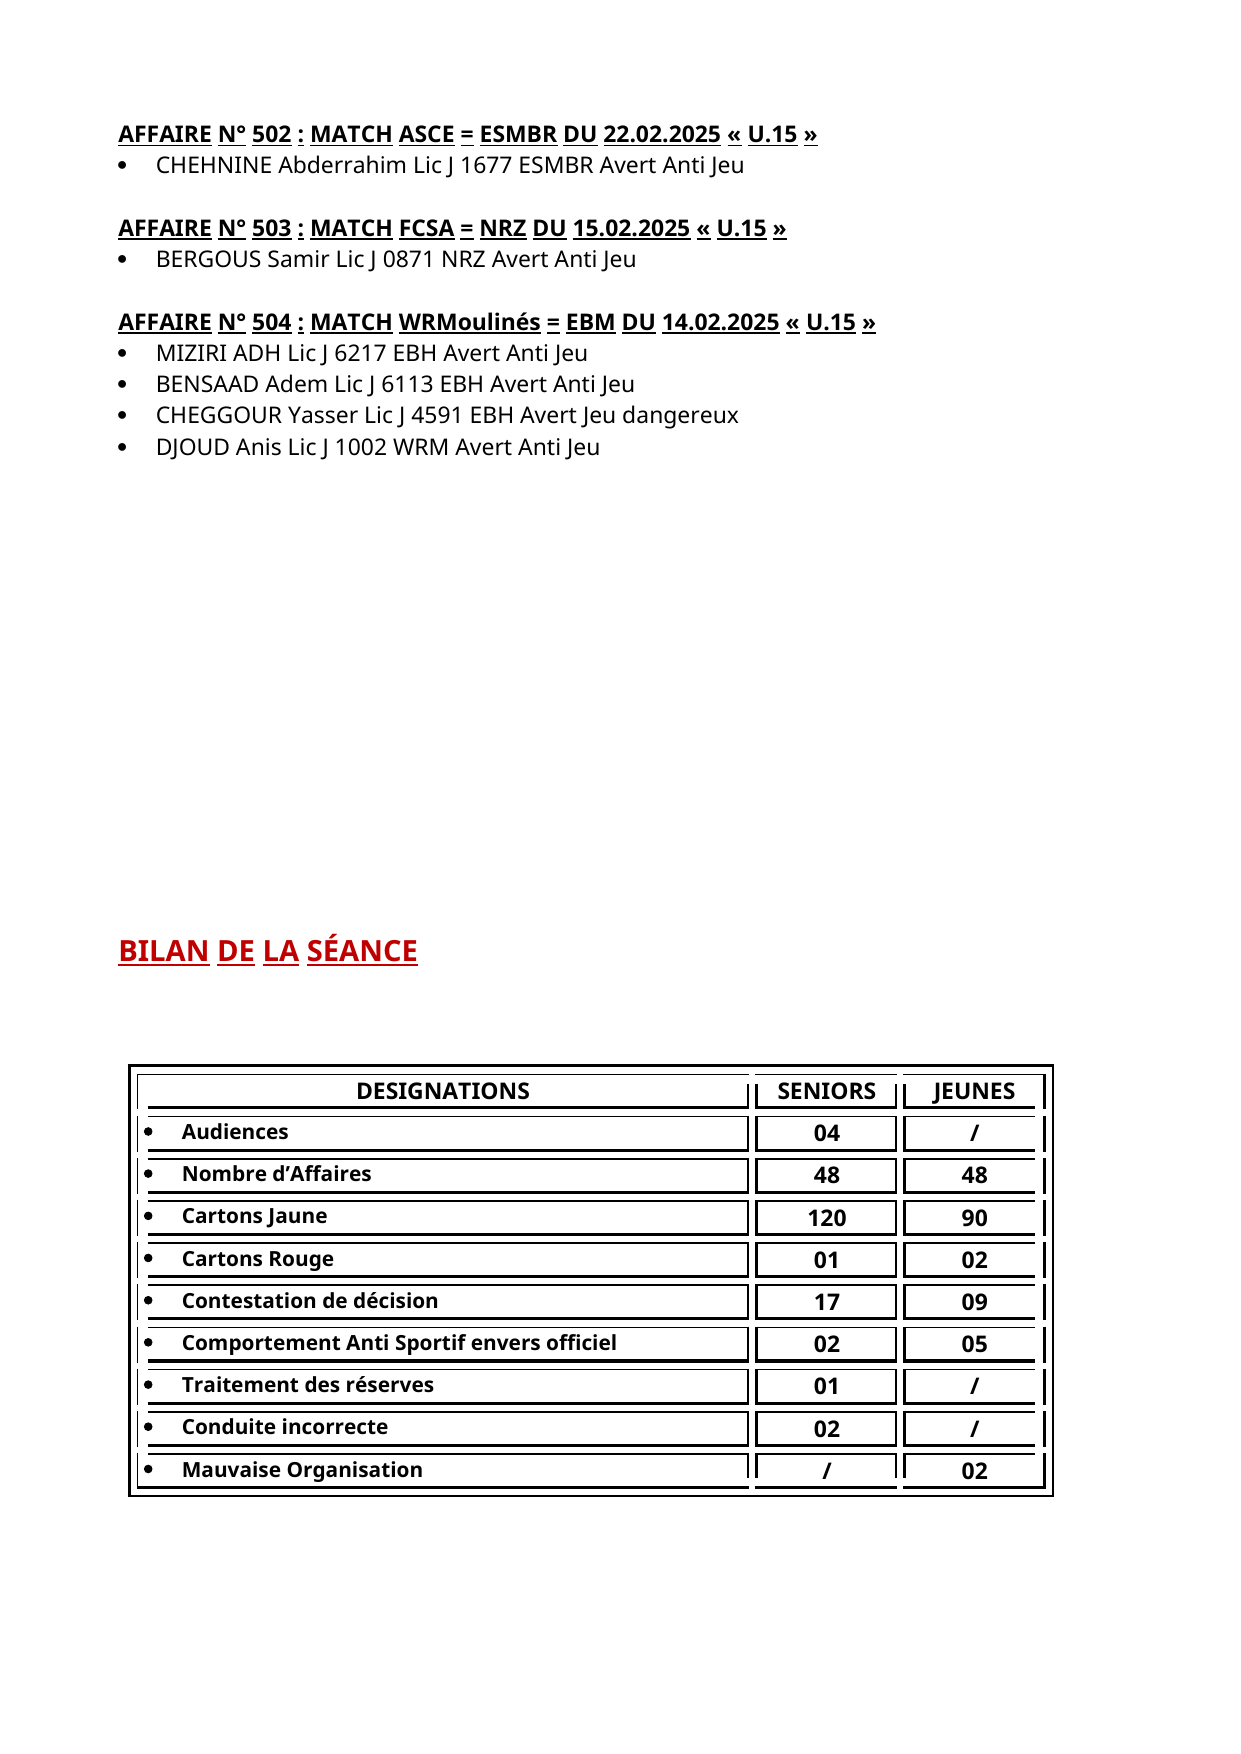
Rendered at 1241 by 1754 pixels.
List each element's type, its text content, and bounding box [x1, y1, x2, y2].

list CHEGGOUR Yasser Lic J 4591 EBH Avert Jeu dangereux [118, 399, 1122, 431]
table_cell 90 [901, 1191, 1048, 1233]
text AFFAIRE N° 504 : MATCH WRMoulinés = EBM DU 14.02.2025 « U.15 » [118, 306, 1122, 337]
table_cell 17 [753, 1275, 901, 1317]
table_cell / [901, 1106, 1048, 1148]
table_cell 09 [901, 1275, 1048, 1317]
table_cell / [753, 1444, 901, 1486]
table_cell / [901, 1359, 1048, 1402]
table_cell Comportement Anti Sportif envers officiel [133, 1317, 753, 1359]
table_cell 05 [901, 1317, 1048, 1359]
table_cell 02 [901, 1444, 1048, 1486]
list DJOUD Anis Lic J 1002 WRM Avert Anti Jeu [118, 431, 1122, 462]
list MIZIRI ADH Lic J 6217 EBH Avert Anti Jeu [118, 337, 1122, 368]
table_header SENIORS [753, 1067, 901, 1106]
list CHEHNINE Abderrahim Lic J 1677 ESMBR Avert Anti Jeu [118, 149, 1122, 181]
table_cell 02 [753, 1317, 901, 1359]
text BILAN DE LA SÉANCE [118, 931, 1122, 970]
table_cell 02 [901, 1233, 1048, 1275]
table_cell 48 [753, 1149, 901, 1191]
table_cell Traitement des réserves [133, 1359, 753, 1402]
table_header JEUNES [901, 1067, 1048, 1106]
table_cell 01 [753, 1359, 901, 1402]
text AFFAIRE N° 503 : MATCH FCSA = NRZ DU 15.02.2025 « U.15 » [118, 212, 1122, 243]
table_header DESIGNATIONS [133, 1067, 753, 1106]
table_cell Cartons Rouge [133, 1233, 753, 1275]
table_cell 01 [753, 1233, 901, 1275]
table_cell 120 [753, 1191, 901, 1233]
table_cell Mauvaise Organisation [133, 1444, 753, 1486]
table_cell 02 [753, 1402, 901, 1444]
list BENSAAD Adem Lic J 6113 EBH Avert Anti Jeu [118, 368, 1122, 399]
list BERGOUS Samir Lic J 0871 NRZ Avert Anti Jeu [118, 243, 1122, 274]
text AFFAIRE N° 502 : MATCH ASCE = ESMBR DU 22.02.2025 « U.15 » [118, 118, 1122, 149]
table_cell Contestation de décision [133, 1275, 753, 1317]
table_cell / [901, 1402, 1048, 1444]
table_cell 04 [753, 1106, 901, 1148]
table_cell Nombre d’Affaires [133, 1149, 753, 1191]
table_cell Conduite incorrecte [133, 1402, 753, 1444]
table_cell 48 [901, 1149, 1048, 1191]
table_cell Audiences [133, 1106, 753, 1148]
table_cell Cartons Jaune [133, 1191, 753, 1233]
